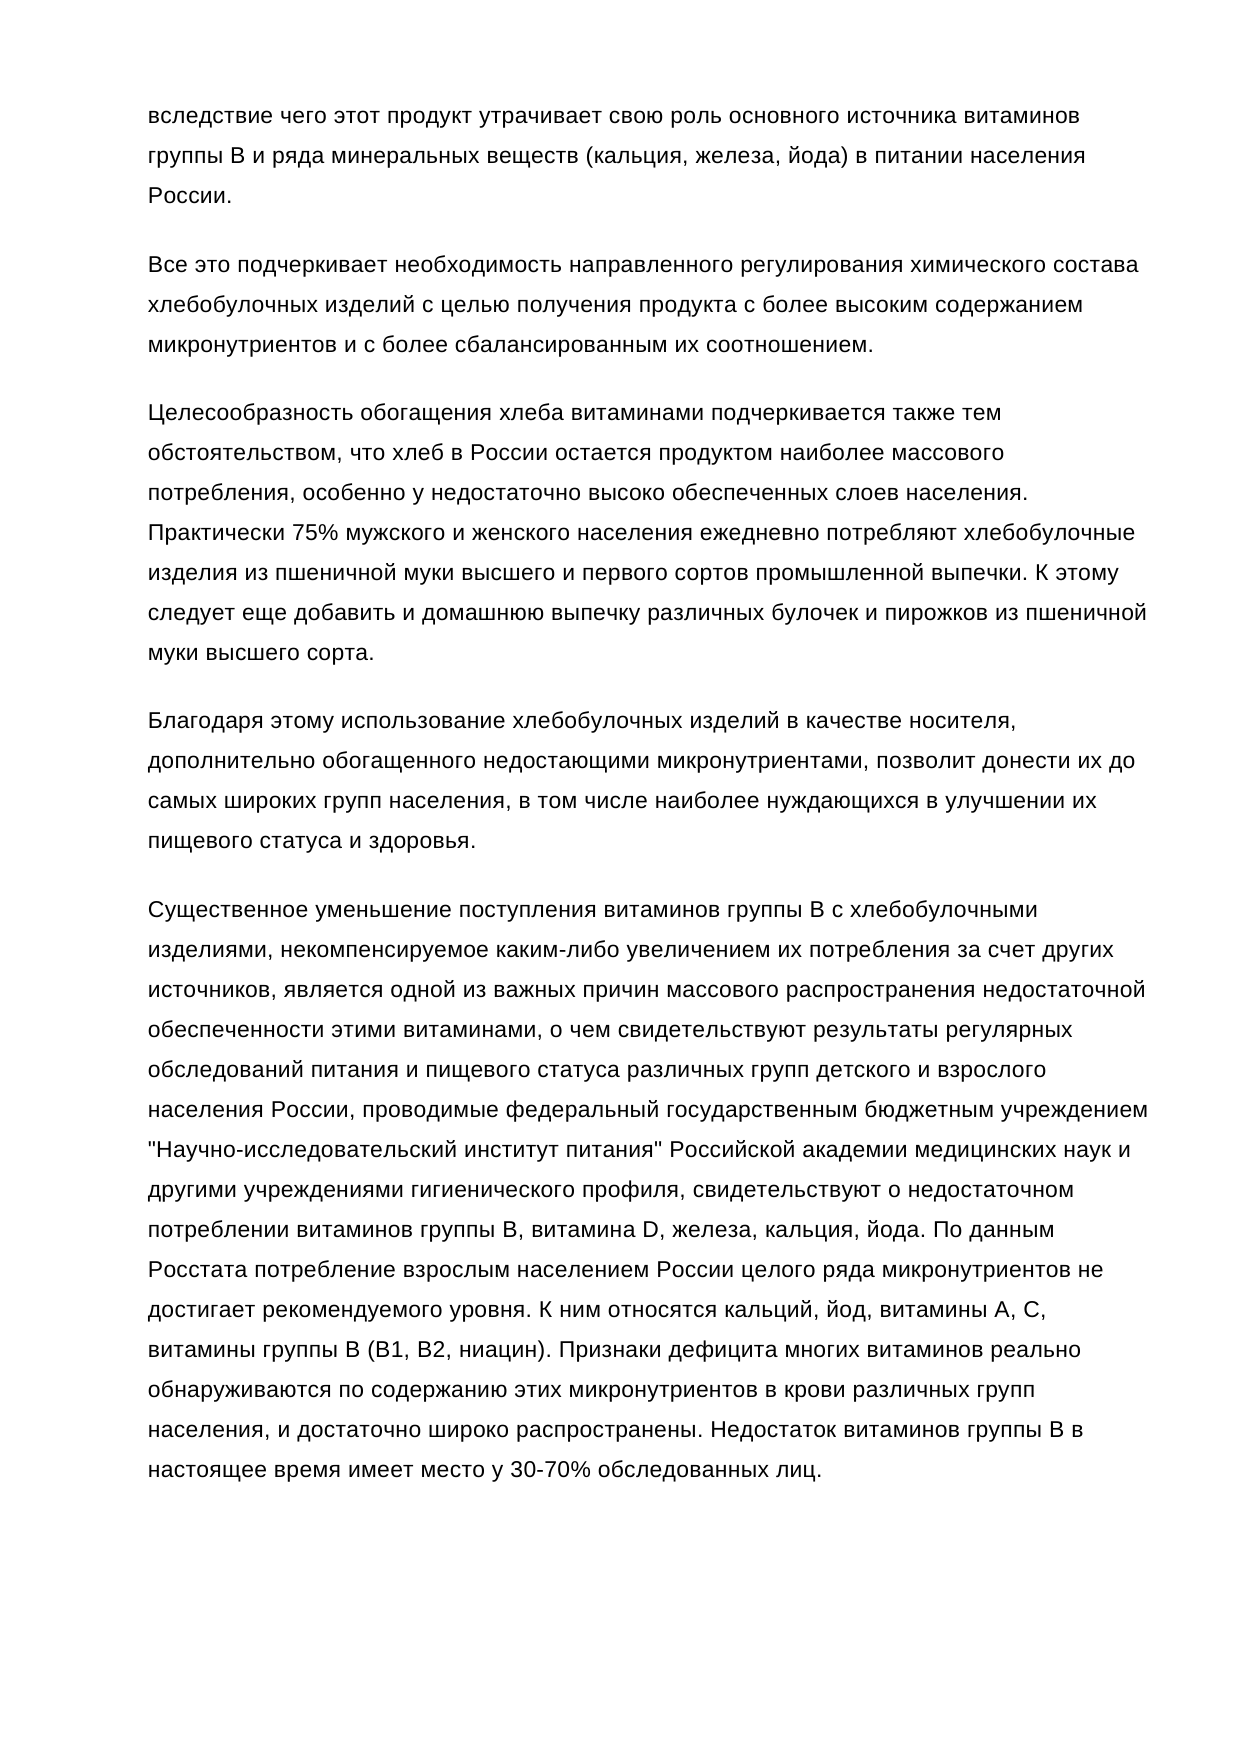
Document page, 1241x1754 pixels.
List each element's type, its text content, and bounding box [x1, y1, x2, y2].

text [148, 88, 1152, 208]
text Все это подчеркивает необходимость направленного регулирования химического состава хлебобулочных изделий с целью получения продукта с более высоким содержанием микронутриентов и с более сбалансированным их соотношением. [148, 237, 1152, 357]
text Благодаря этому использование хлебобулочных изделий в качестве носителя, дополнительно обогащенного недостающими микронутриентами, позволит донести их до самых широких групп населения, в том числе наиболее нуждающихся в улучшении их пищевого статуса и здоровья. [148, 693, 1152, 853]
text Существенное уменьшение поступления витаминов группы В с хлебобулочными изделиями, некомпенсируемое каким-либо увеличением их потребления за счет других источников, является одной из важных причин массового распространения недостаточной обеспеченности этими витаминами, о чем свидетельствуют результаты регулярных обследований питания и пищевого статуса различных групп детского и взрослого населения России, проводимые федеральный государственным бюджетным учреждением "Научно-исследовательский институт питания" Российской академии медицинских наук и другими учреждениями гигиенического профиля, свидетельствуют о недостаточном потреблении витаминов группы В, витамина D, железа, кальция, йода. По данным Росстата потребление взрослым населением России целого ряда микронутриентов не достигает рекомендуемого уровня. К ним относятся кальций, йод, витамины А, С, витамины группы В (В1, В2, ниацин). Признаки дефицита многих витаминов реально обнаруживаются по содержанию этих микронутриентов в крови различных групп населения, и достаточно широко распространены. Недостаток витаминов группы В в настоящее время имеет место у 30-70% обследованных лиц. [148, 882, 1152, 1482]
text Целесообразность обогащения хлеба витаминами подчеркивается также тем обстоятельством, что хлеб в России остается продуктом наиболее массового потребления, особенно у недостаточно высоко обеспеченных слоев населения. Практически 75% мужского и женского населения ежедневно потребляют хлебобулочные изделия из пшеничной муки высшего и первого сортов промышленной выпечки. К этому следует еще добавить и домашнюю выпечку различных булочек и пирожков из пшеничной муки высшего сорта. [148, 385, 1152, 665]
